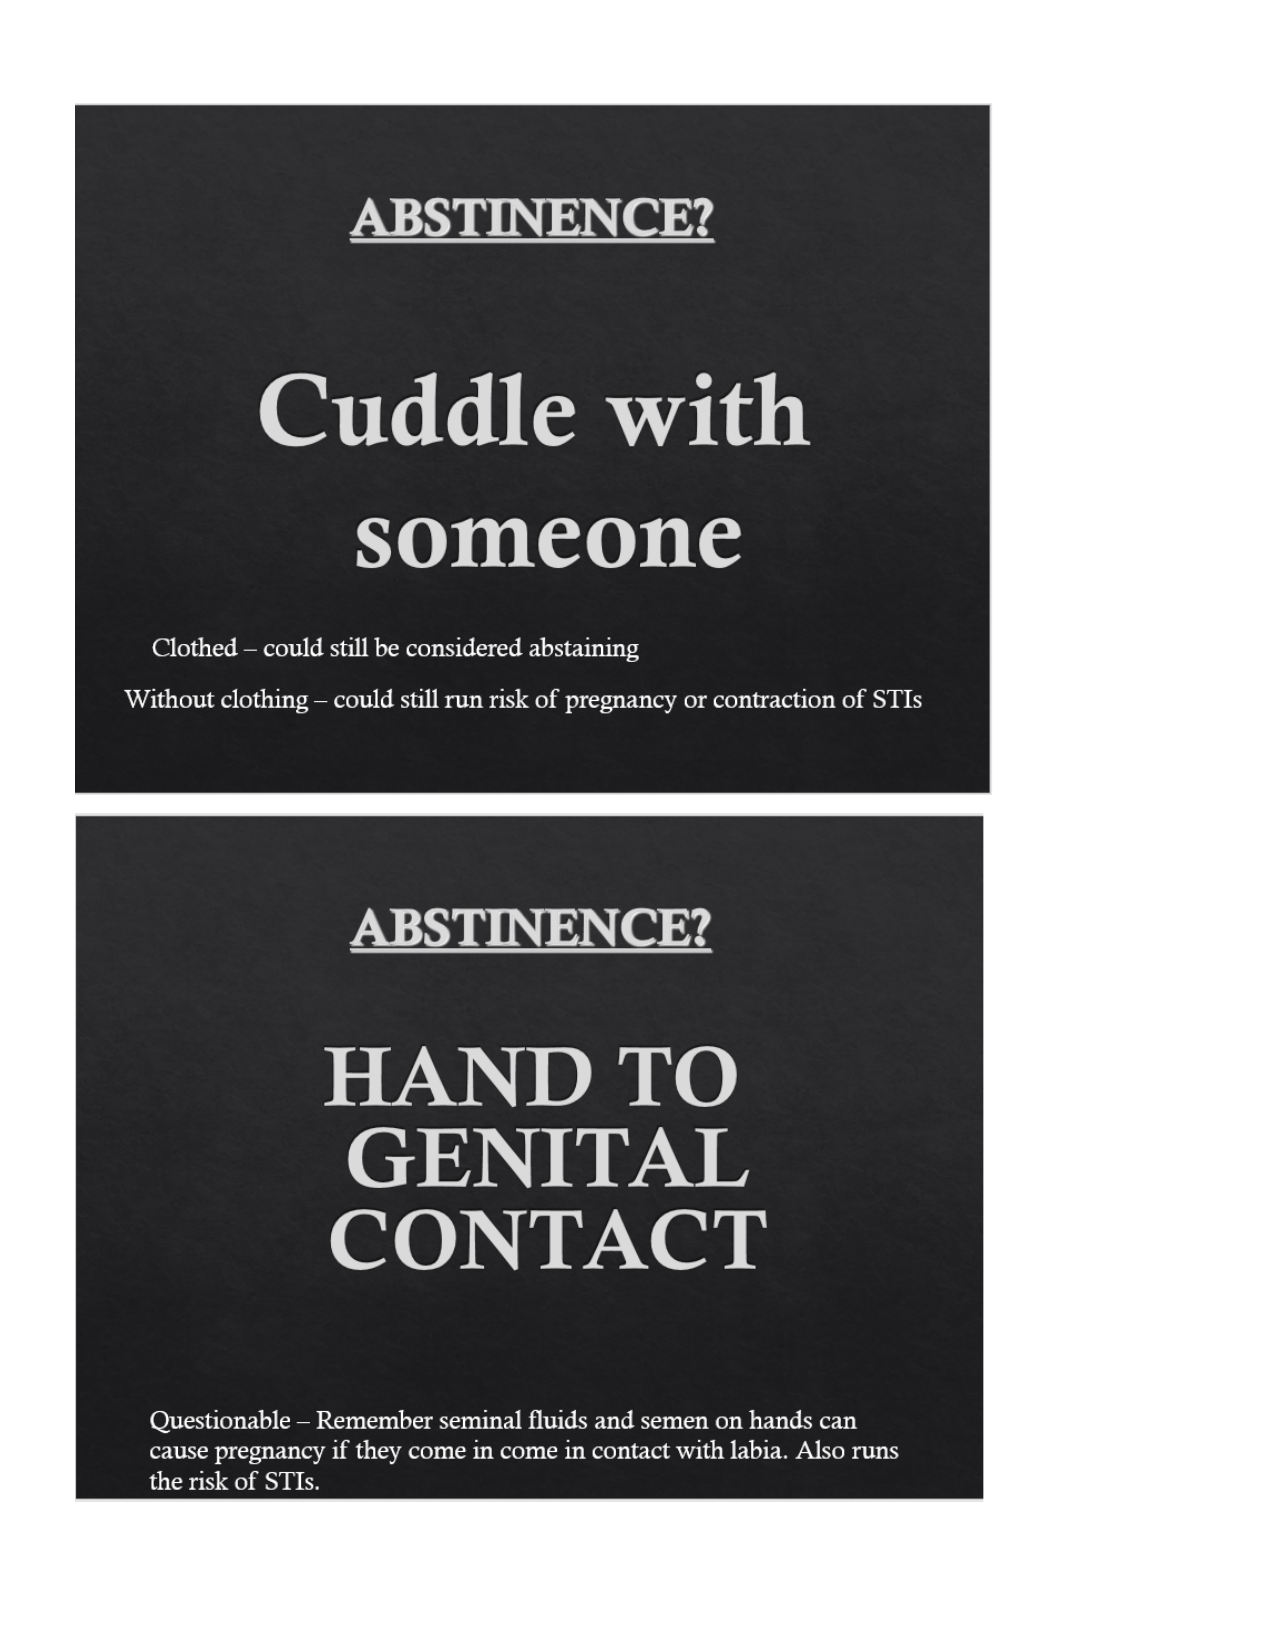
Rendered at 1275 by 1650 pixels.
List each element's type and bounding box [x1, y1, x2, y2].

picture [75, 103, 993, 795]
picture [75, 813, 984, 1502]
